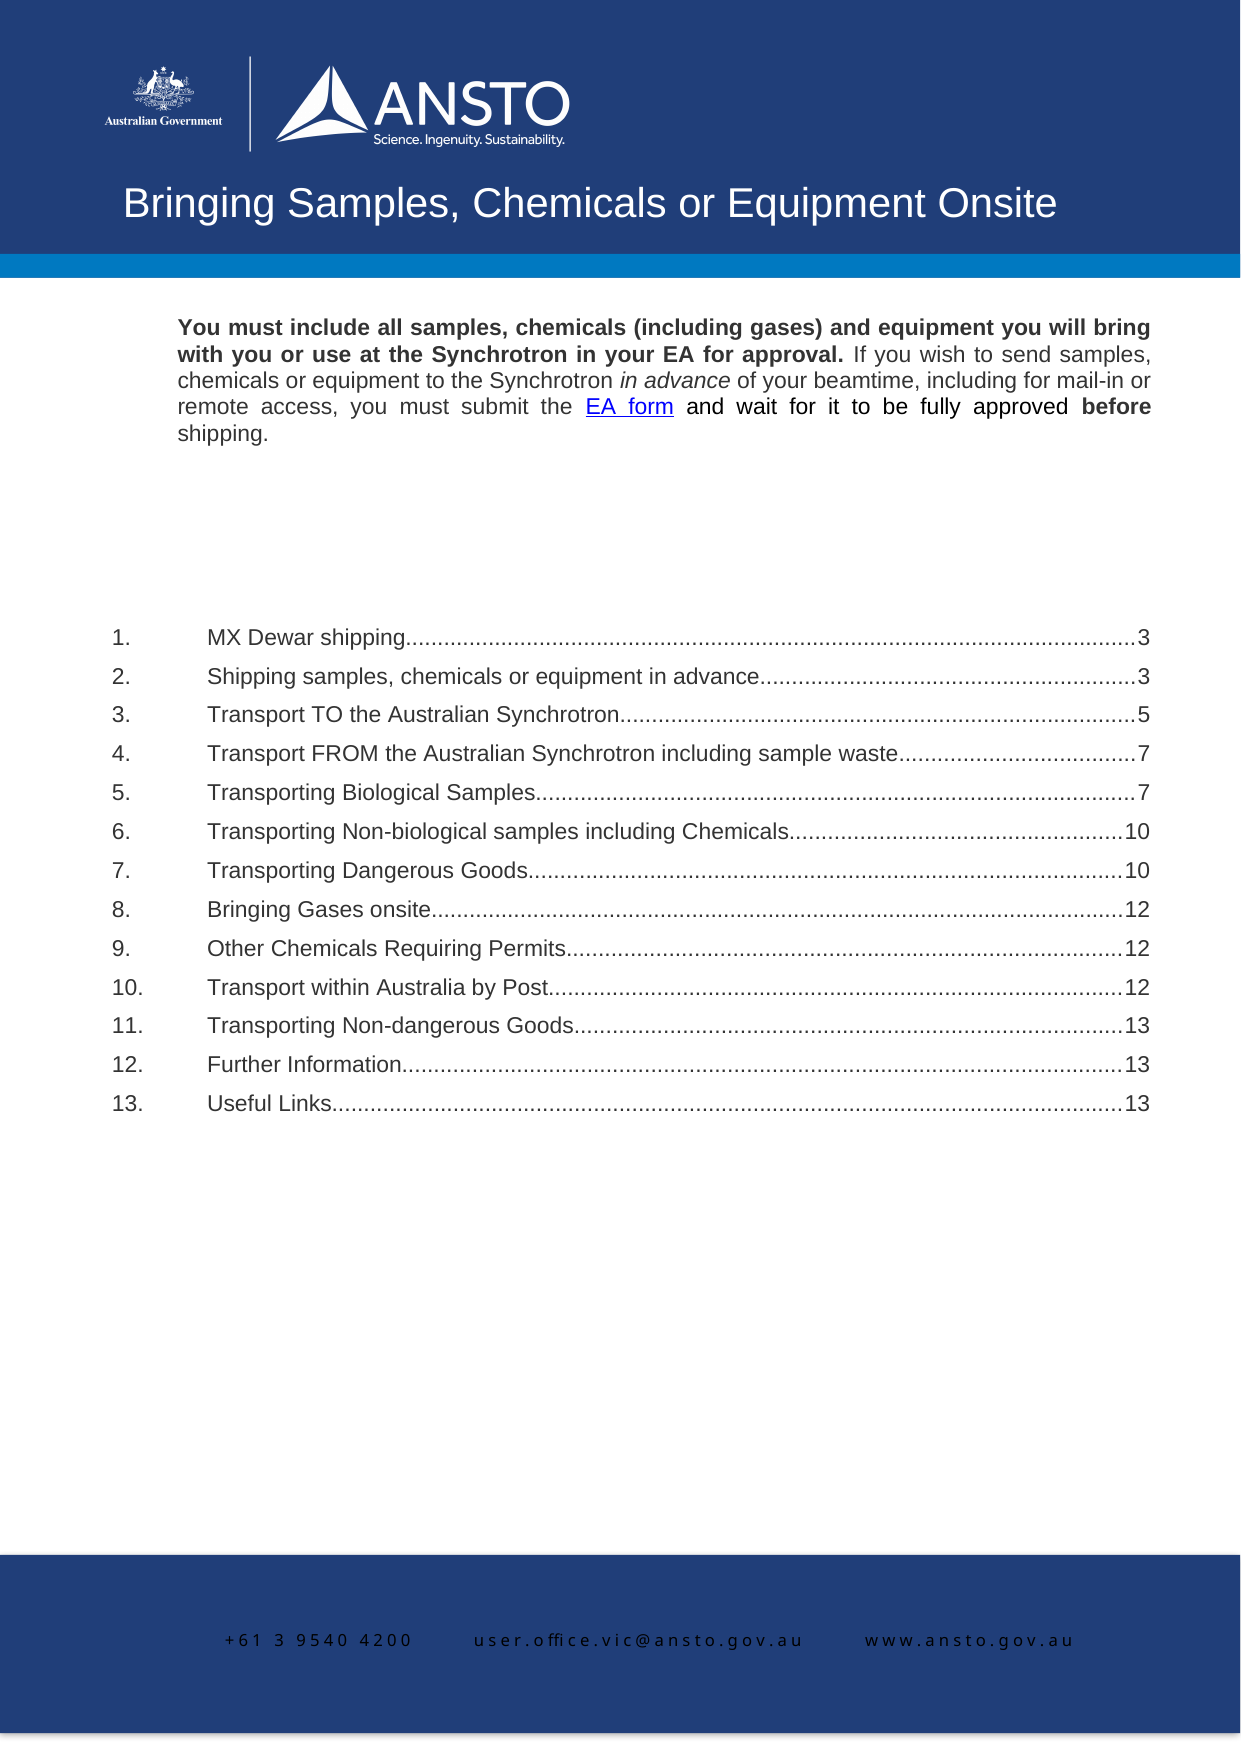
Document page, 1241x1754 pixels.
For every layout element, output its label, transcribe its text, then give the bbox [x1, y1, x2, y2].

picture [102, 56, 572, 152]
text You must include all samples, chemicals (including gases) and equipment you will bring with you or use at the Synchrotron in your EA for approval. If you wish to send samples, chemicals or equipment to the Synchrotron in advance of your beamtime, including for mail-in or remote access, you must submit the EA form and wait for it to be fully approved before shipping. [177, 314, 1152, 446]
